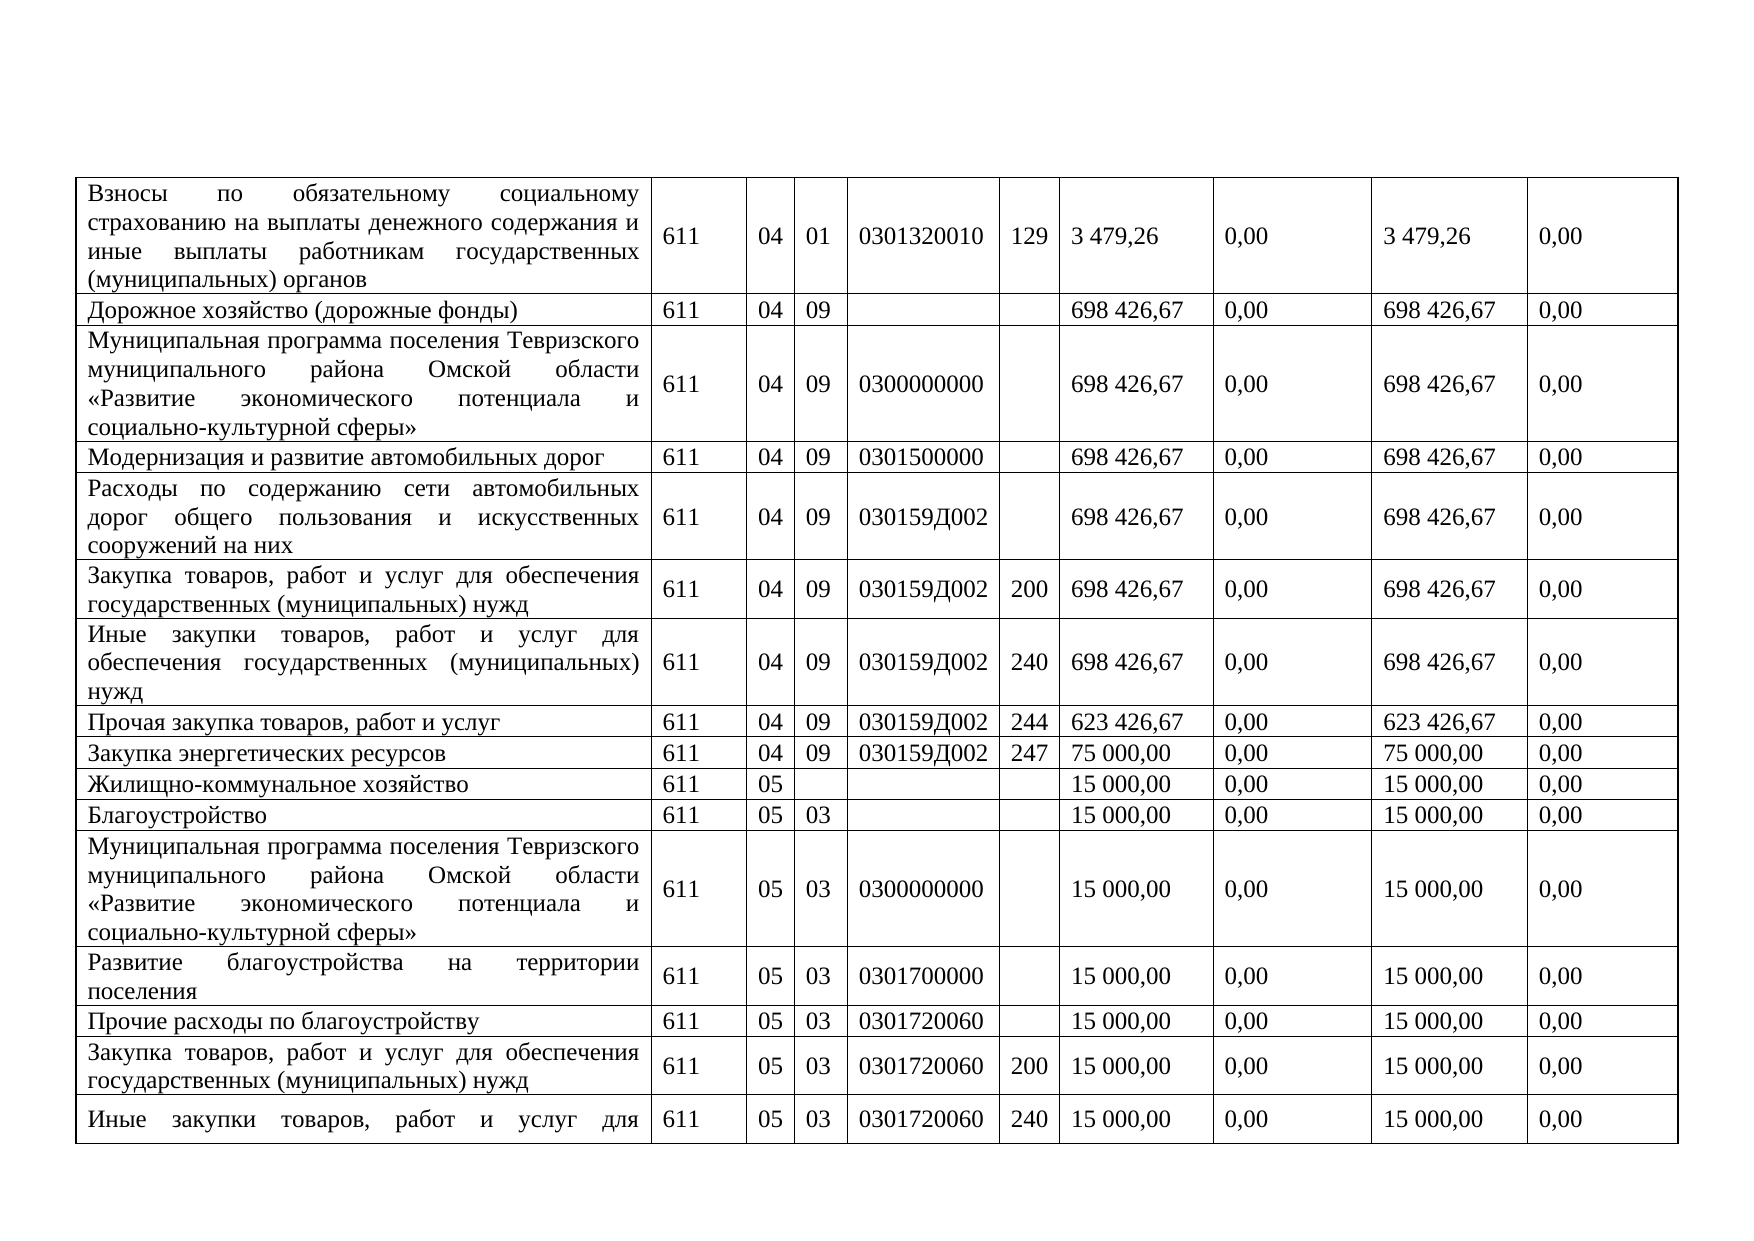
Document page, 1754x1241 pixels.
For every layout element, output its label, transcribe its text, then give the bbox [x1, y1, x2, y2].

table_cell 15 000,00 [1372, 1095, 1527, 1143]
table_cell 05 [747, 1006, 794, 1036]
table_cell 05 [747, 831, 794, 946]
table_cell 0301500000 [848, 442, 999, 472]
table_cell [1000, 473, 1059, 559]
table_cell 15 000,00 [1060, 1006, 1213, 1036]
table_cell 0301720060 [848, 1006, 999, 1036]
table_cell 030159Д002 [848, 619, 999, 705]
table_cell 030159Д002 [848, 473, 999, 559]
table_cell 0,00 [1528, 442, 1677, 472]
table_cell 05 [747, 769, 794, 799]
table_cell [1000, 800, 1059, 830]
table_cell [1000, 1006, 1059, 1036]
table_cell 698 426,67 [1372, 560, 1527, 618]
table_cell 611 [652, 178, 746, 293]
table_cell 0,00 [1214, 442, 1371, 472]
table_cell 03 [795, 1037, 847, 1094]
table_cell 698 426,67 [1060, 619, 1213, 705]
table_cell 611 [652, 326, 746, 441]
table_cell [848, 769, 999, 799]
table_cell 0,00 [1214, 947, 1371, 1004]
table_cell 611 [652, 706, 746, 736]
table_cell [1000, 326, 1059, 441]
table_cell [848, 800, 999, 830]
table_cell 15 000,00 [1060, 947, 1213, 1004]
table_cell 09 [795, 560, 847, 618]
table_cell 09 [795, 619, 847, 705]
table_cell 03 [795, 800, 847, 830]
table_cell 05 [747, 1037, 794, 1094]
table_cell 200 [1000, 1037, 1059, 1094]
table_cell Муниципальная программа поселения Тевризского муниципального района Омской области «Развитие экономического потенциала и социально-культурной сферы» [77, 326, 651, 441]
table_cell Развитие благоустройства на территории поселения [77, 947, 651, 1004]
table_cell [1000, 947, 1059, 1004]
table_cell 05 [747, 947, 794, 1004]
table_cell 0,00 [1528, 1095, 1677, 1143]
table_cell 611 [652, 473, 746, 559]
table_cell 15 000,00 [1372, 1006, 1527, 1036]
table_cell 0,00 [1214, 473, 1371, 559]
table_cell 15 000,00 [1060, 1037, 1213, 1094]
table_cell 0300000000 [848, 326, 999, 441]
table_cell 623 426,67 [1372, 706, 1527, 736]
table_cell Благоустройство [77, 800, 651, 830]
table_cell 0,00 [1528, 326, 1677, 441]
table_cell Расходы по содержанию сети автомобильных дорог общего пользования и искусственных сооружений на них [77, 473, 651, 559]
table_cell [77, 1095, 651, 1143]
table_cell Прочие расходы по благоустройству [77, 1006, 651, 1036]
table_cell 030159Д002 [848, 737, 999, 767]
table_cell 15 000,00 [1060, 800, 1213, 830]
table_cell 75 000,00 [1372, 737, 1527, 767]
table_cell 09 [795, 737, 847, 767]
table_cell 04 [747, 473, 794, 559]
table_cell 0301700000 [848, 947, 999, 1004]
table_cell Муниципальная программа поселения Тевризского муниципального района Омской области «Развитие экономического потенциала и социально-культурной сферы» [77, 831, 651, 946]
table_cell 0,00 [1528, 737, 1677, 767]
table_cell 0,00 [1528, 831, 1677, 946]
table_cell 611 [652, 1037, 746, 1094]
table_cell 04 [747, 326, 794, 441]
table_cell 0,00 [1528, 294, 1677, 324]
table_cell 0,00 [1528, 473, 1677, 559]
table_cell 030159Д002 [848, 706, 999, 736]
table_cell 244 [1000, 706, 1059, 736]
table_cell 611 [652, 619, 746, 705]
table_cell 04 [747, 619, 794, 705]
table_cell 0,00 [1214, 326, 1371, 441]
table_cell 03 [795, 947, 847, 1004]
table_cell 09 [795, 294, 847, 324]
table_cell 09 [795, 473, 847, 559]
table_cell 04 [747, 706, 794, 736]
table_cell 15 000,00 [1372, 1037, 1527, 1094]
table_cell 04 [747, 737, 794, 767]
table_cell 03 [795, 831, 847, 946]
table_cell [1000, 831, 1059, 946]
table_cell 611 [652, 831, 746, 946]
table_cell 3 479,26 [1372, 178, 1527, 293]
table_cell 15 000,00 [1060, 831, 1213, 946]
table_cell 611 [652, 442, 746, 472]
table_cell 0301320010 [848, 178, 999, 293]
table_cell 0,00 [1214, 1006, 1371, 1036]
table_cell [795, 769, 847, 799]
table_cell Взносы по обязательному социальному страхованию на выплаты денежного содержания и иные выплаты работникам государственных (муниципальных) органов [77, 178, 651, 293]
table_cell 0,00 [1214, 769, 1371, 799]
table_cell [1000, 769, 1059, 799]
table_cell 0,00 [1214, 800, 1371, 830]
table_cell 611 [652, 947, 746, 1004]
table_cell Закупка энергетических ресурсов [77, 737, 651, 767]
table_cell 0,00 [1528, 800, 1677, 830]
table_cell 03 [795, 1006, 847, 1036]
table_cell 698 426,67 [1372, 294, 1527, 324]
table_cell 200 [1000, 560, 1059, 618]
table_cell 04 [747, 442, 794, 472]
table_cell 611 [652, 800, 746, 830]
table_cell Иные закупки товаров, работ и услуг для обеспечения государственных (муниципальных) нужд [77, 619, 651, 705]
table_cell 129 [1000, 178, 1059, 293]
table_cell 611 [652, 737, 746, 767]
table_cell 09 [795, 326, 847, 441]
table_cell Жилищно-коммунальное хозяйство [77, 769, 651, 799]
table_cell 04 [747, 560, 794, 618]
table_cell 0,00 [1214, 294, 1371, 324]
table_cell 05 [747, 1095, 794, 1143]
table_cell 0,00 [1528, 1006, 1677, 1036]
table_cell Модернизация и развитие автомобильных дорог [77, 442, 651, 472]
table_cell 611 [652, 560, 746, 618]
table_cell 3 479,26 [1060, 178, 1213, 293]
table_cell 0,00 [1214, 706, 1371, 736]
table_cell 623 426,67 [1060, 706, 1213, 736]
table_cell 15 000,00 [1060, 1095, 1213, 1143]
table_cell 611 [652, 769, 746, 799]
table_cell 0,00 [1528, 1037, 1677, 1094]
table_cell 0,00 [1528, 619, 1677, 705]
table_cell 0,00 [1528, 769, 1677, 799]
table_cell 240 [1000, 1095, 1059, 1143]
table_cell 05 [747, 800, 794, 830]
table_cell 0301720060 [848, 1095, 999, 1143]
table_cell 09 [795, 442, 847, 472]
table_cell 0,00 [1528, 706, 1677, 736]
table_cell 15 000,00 [1372, 947, 1527, 1004]
table_cell 0,00 [1528, 947, 1677, 1004]
table_cell Закупка товаров, работ и услуг для обеспечения государственных (муниципальных) нужд [77, 1037, 651, 1094]
table_cell 0,00 [1214, 178, 1371, 293]
table_cell 0,00 [1214, 1095, 1371, 1143]
table_cell 698 426,67 [1372, 473, 1527, 559]
table_cell 0,00 [1528, 560, 1677, 618]
table_cell 611 [652, 1006, 746, 1036]
table_cell 0,00 [1214, 560, 1371, 618]
table_cell 0301720060 [848, 1037, 999, 1094]
table_cell 698 426,67 [1372, 619, 1527, 705]
table_cell 0300000000 [848, 831, 999, 946]
table_cell 15 000,00 [1372, 769, 1527, 799]
table_cell 0,00 [1214, 1037, 1371, 1094]
table_cell Дорожное хозяйство (дорожные фонды) [77, 294, 651, 324]
table_cell 04 [747, 178, 794, 293]
table_cell 15 000,00 [1372, 800, 1527, 830]
table_cell 611 [652, 1095, 746, 1143]
table_cell 0,00 [1528, 178, 1677, 293]
table_cell 75 000,00 [1060, 737, 1213, 767]
table_cell 15 000,00 [1372, 831, 1527, 946]
table_cell 01 [795, 178, 847, 293]
table_cell 04 [747, 294, 794, 324]
table_cell 0,00 [1214, 831, 1371, 946]
table_cell 030159Д002 [848, 560, 999, 618]
table_cell [1000, 442, 1059, 472]
table_cell Прочая закупка товаров, работ и услуг [77, 706, 651, 736]
table_cell 698 426,67 [1060, 326, 1213, 441]
table_cell 0,00 [1214, 737, 1371, 767]
table_cell 240 [1000, 619, 1059, 705]
table_cell 698 426,67 [1060, 294, 1213, 324]
table_cell 0,00 [1214, 619, 1371, 705]
table_cell 698 426,67 [1060, 442, 1213, 472]
table_cell 698 426,67 [1372, 442, 1527, 472]
table_cell 698 426,67 [1060, 560, 1213, 618]
table_cell 698 426,67 [1060, 473, 1213, 559]
table_cell 09 [795, 706, 847, 736]
table_cell 611 [652, 294, 746, 324]
table_cell 15 000,00 [1060, 769, 1213, 799]
table_cell 03 [795, 1095, 847, 1143]
table_cell Закупка товаров, работ и услуг для обеспечения государственных (муниципальных) нужд [77, 560, 651, 618]
table_cell [848, 294, 999, 324]
table_cell 698 426,67 [1372, 326, 1527, 441]
table_cell [1000, 294, 1059, 324]
table_cell 247 [1000, 737, 1059, 767]
